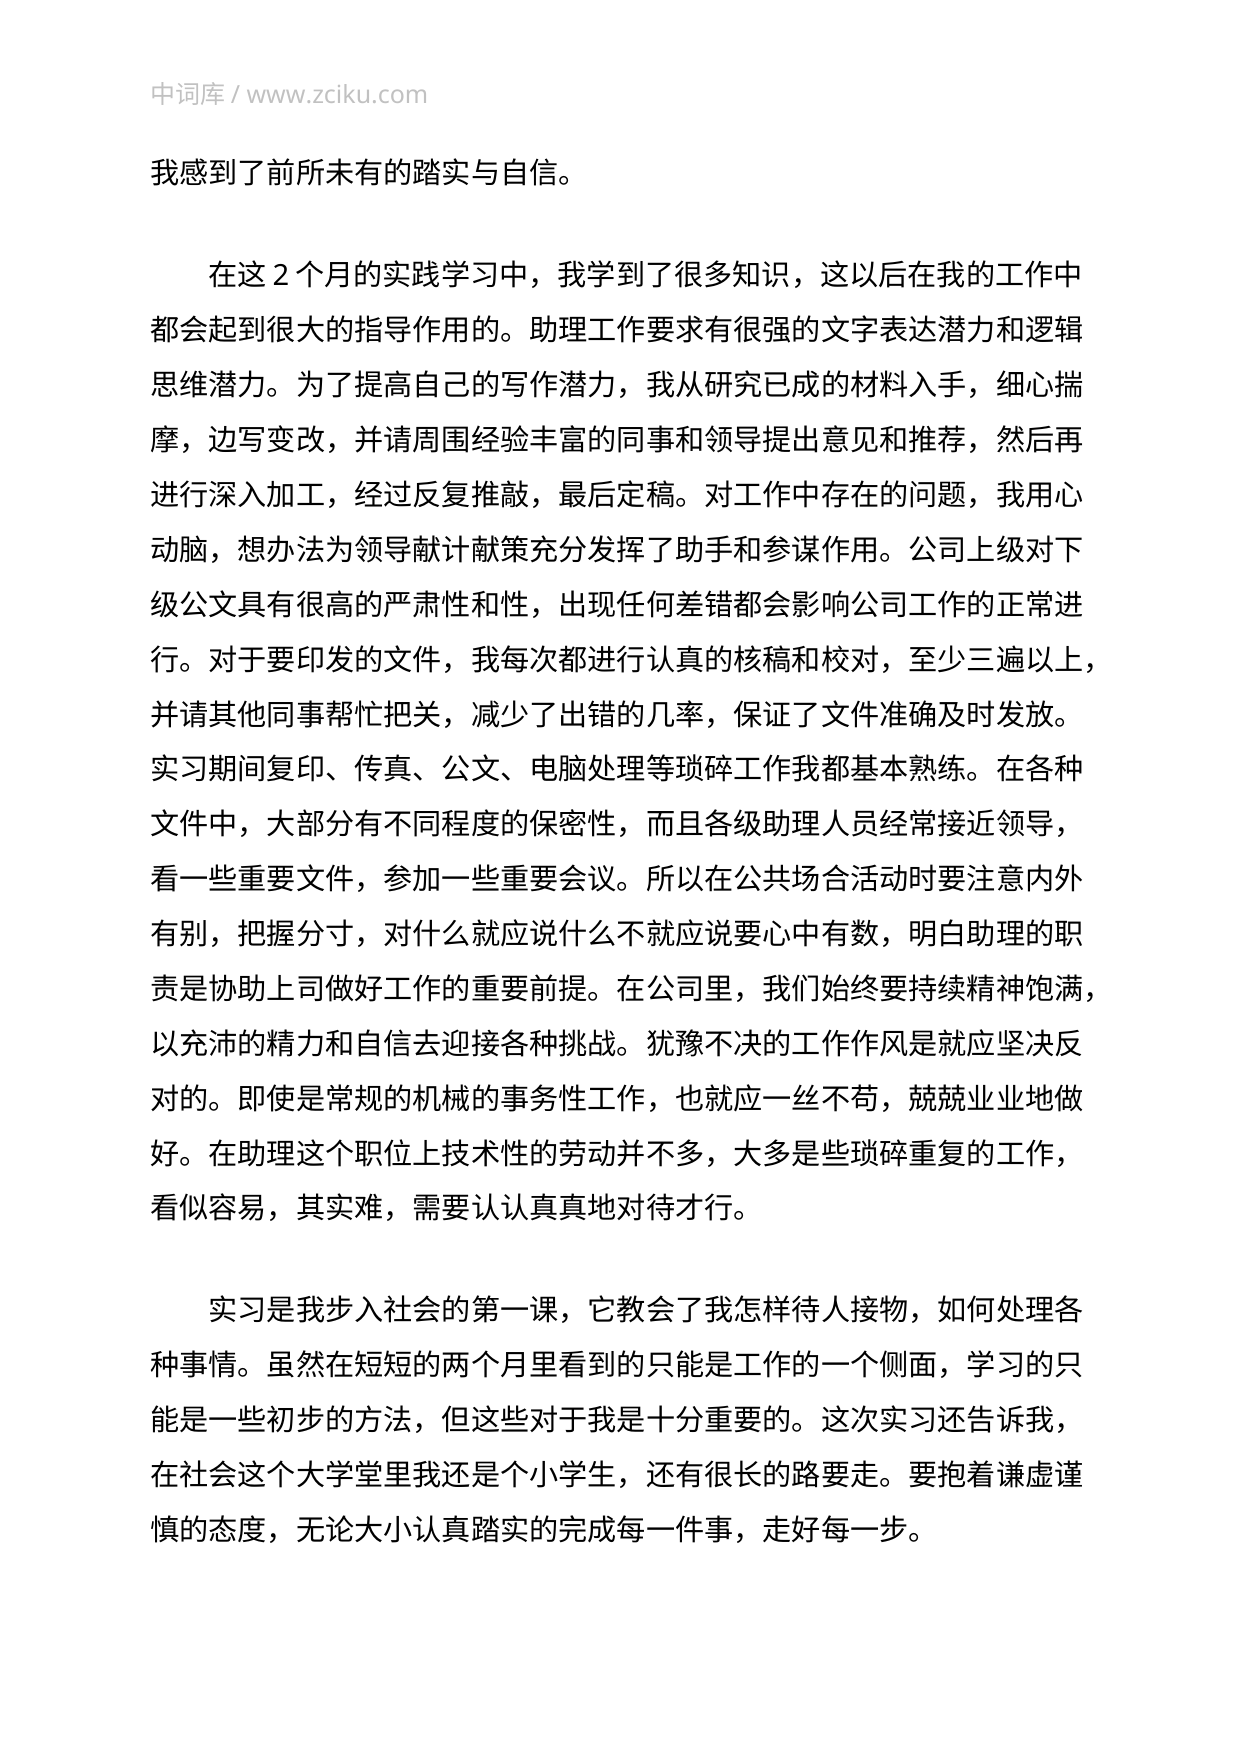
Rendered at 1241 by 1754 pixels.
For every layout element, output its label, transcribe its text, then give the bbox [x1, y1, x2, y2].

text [150, 150, 1090, 192]
text 实习是我步入社会的第一课，它教会了我怎样待人接物，如何处理各种事情。虽然在短短的两个月里看到的只能是工作的一个侧面，学习的只能是一些初步的方法，但这些对于我是十分重要的。这次实习还告诉我，在社会这个大学堂里我还是个小学生，还有很长的路要走。要抱着谦虚谨慎的态度，无论大小认真踏实的完成每一件事，走好每一步。 [150, 1287, 1090, 1549]
text 在这2个月的实践学习中，我学到了很多知识，这以后在我的工作中都会起到很大的指导作用的。助理工作要求有很强的文字表达潜力和逻辑思维潜力。为了提高自己的写作潜力，我从研究已成的材料入手，细心揣摩，边写变改，并请周围经验丰富的同事和领导提出意见和推荐，然后再进行深入加工，经过反复推敲，最后定稿。对工作中存在的问题，我用心动脑，想办法为领导献计献策充分发挥了助手和参谋作用。公司上级对下级公文具有很高的严肃性和性，出现任何差错都会影响公司工作的正常进行。对于要印发的文件，我每次都进行认真的核稿和校对，至少三遍以上，并请其他同事帮忙把关，减少了出错的几率，保证了文件准确及时发放。实习期间复印、传真、公文、电脑处理等琐碎工作我都基本熟练。在各种文件中，大部分有不同程度的保密性，而且各级助理人员经常接近领导，看一些重要文件，参加一些重要会议。所以在公共场合活动时要注意内外有别，把握分寸，对什么就应说什么不就应说要心中有数，明白助理的职责是协助上司做好工作的重要前提。在公司里，我们始终要持续精神饱满，以充沛的精力和自信去迎接各种挑战。犹豫不决的工作作风是就应坚决反对的。即使是常规的机械的事务性工作，也就应一丝不苟，兢兢业业地做好。在助理这个职位上技术性的劳动并不多，大多是些琐碎重复的工作，看似容易，其实难，需要认认真真地对待才行。 [150, 252, 1090, 1227]
